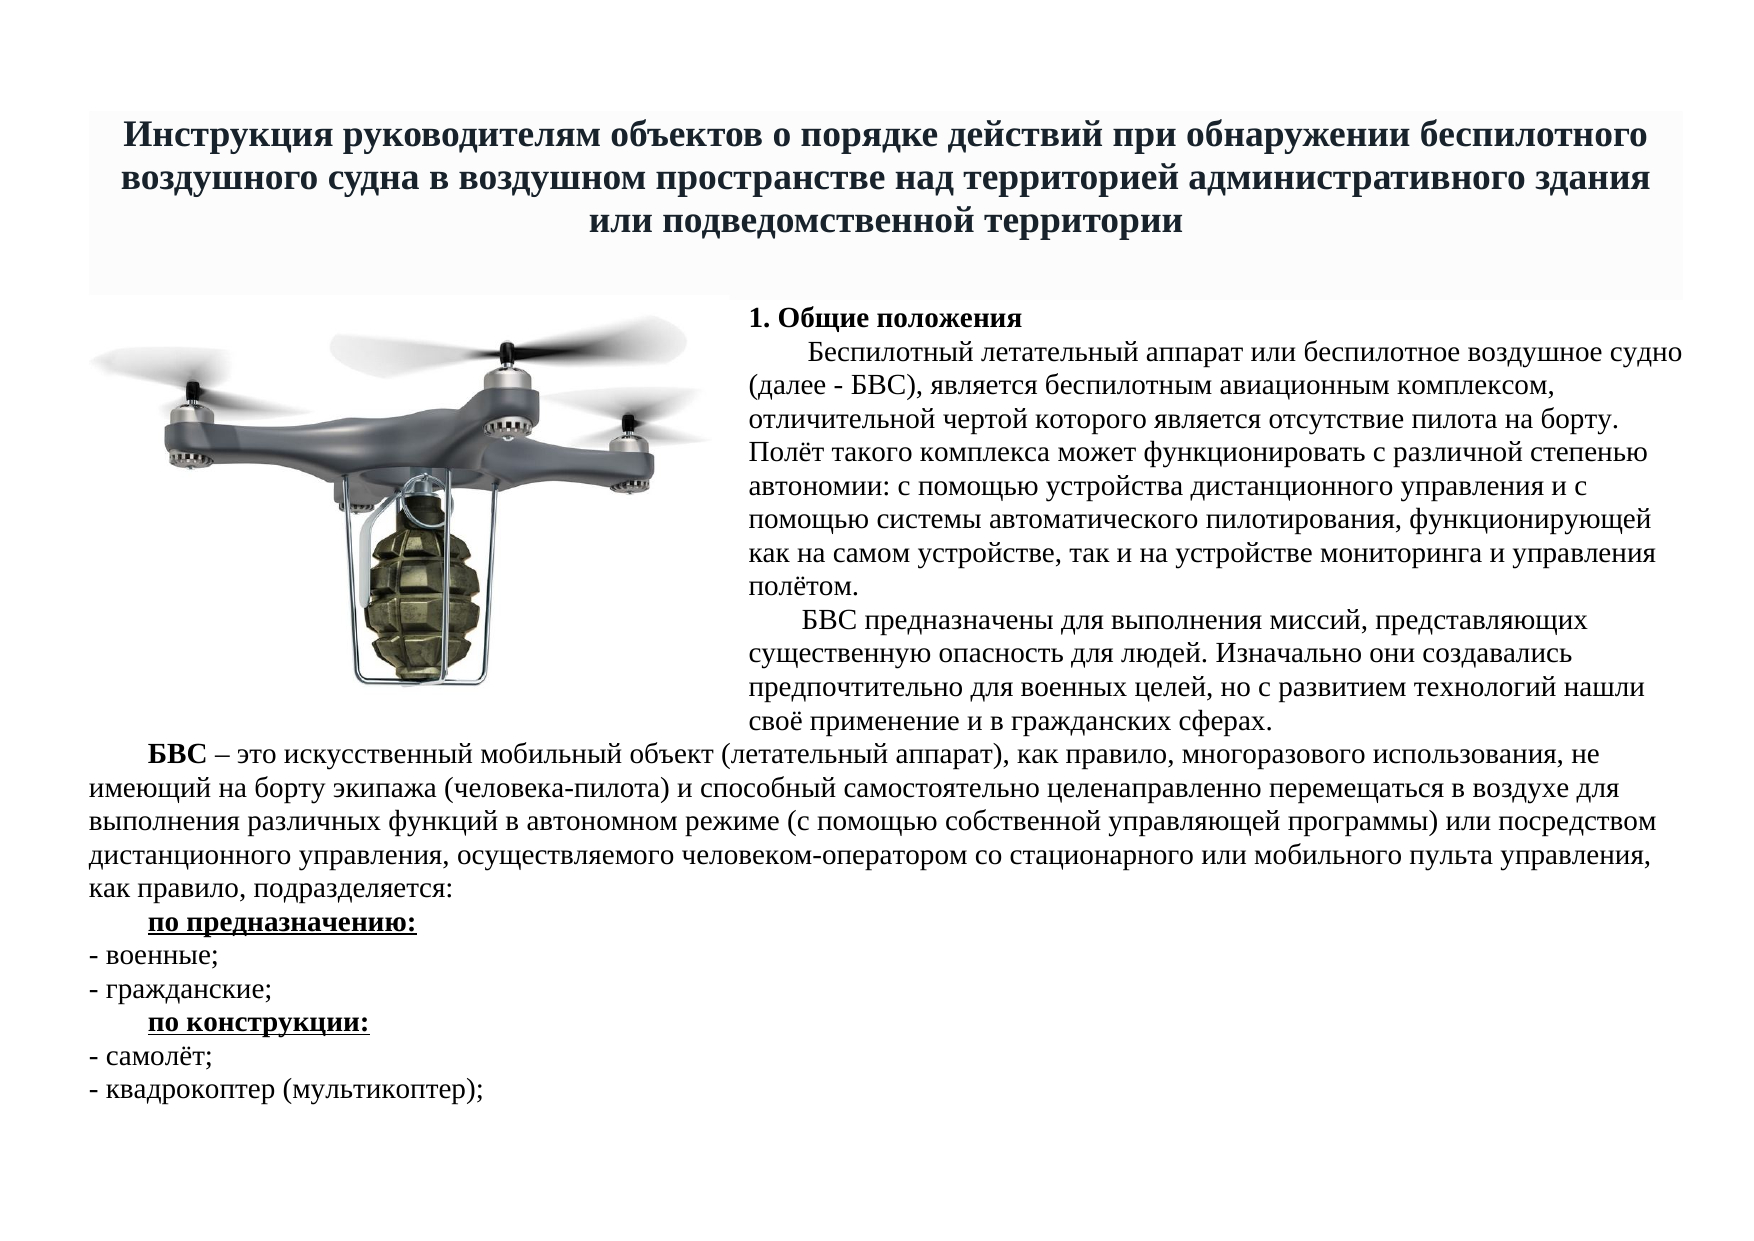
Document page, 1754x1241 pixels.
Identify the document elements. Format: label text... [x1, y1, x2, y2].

text 1. Общие положения [729, 300, 1683, 334]
text Беспилотный летательный аппарат или беспилотное воздушное судно (далее - БВС), является беспилотным авиационным комплексом, отличительной чертой которого является отсутствие пилота на борту. Полёт такого комплекса может функционировать с различной степенью автономии: c помощью устройства дистанционного управления и с помощью системы автоматического пилотирования, функционирующей как на самом устройстве, так и на устройстве мониторинга и управления полётом. [729, 334, 1683, 602]
text - военные; [89, 937, 1683, 971]
text - квадрокоптер (мультикоптер); [89, 1072, 1683, 1105]
text по предназначению: [89, 904, 1683, 937]
text - гражданские; [89, 971, 1683, 1004]
picture [89, 295, 729, 718]
text - самолёт; [89, 1038, 1683, 1072]
text по конструкции: [89, 1004, 1683, 1038]
text БВС – это искусственный мобильный объект (летательный аппарат), как правило, многоразового использования, не имеющий на борту экипажа (человека-пилота) и способный самостоятельно целенаправленно перемещаться в воздухе для выполнения различных функций в автономном режиме (с помощью собственной управляющей программы) или посредством дистанционного управления, осуществляемого человеком-оператором со стационарного или мобильного пульта управления, как правило, подразделяется: [89, 736, 1683, 904]
text Инструкция руководителям объектов о порядке действий при обнаружении беспилотного воздушного судна в воздушном пространстве над территорией административного здания или подведомственной территории [89, 111, 1683, 240]
text БВС предназначены для выполнения миссий, представляющих существенную опасность для людей. Изначально они создавались предпочтительно для военных целей, но с развитием технологий нашли своё применение и в гражданских сферах. [89, 602, 1683, 736]
